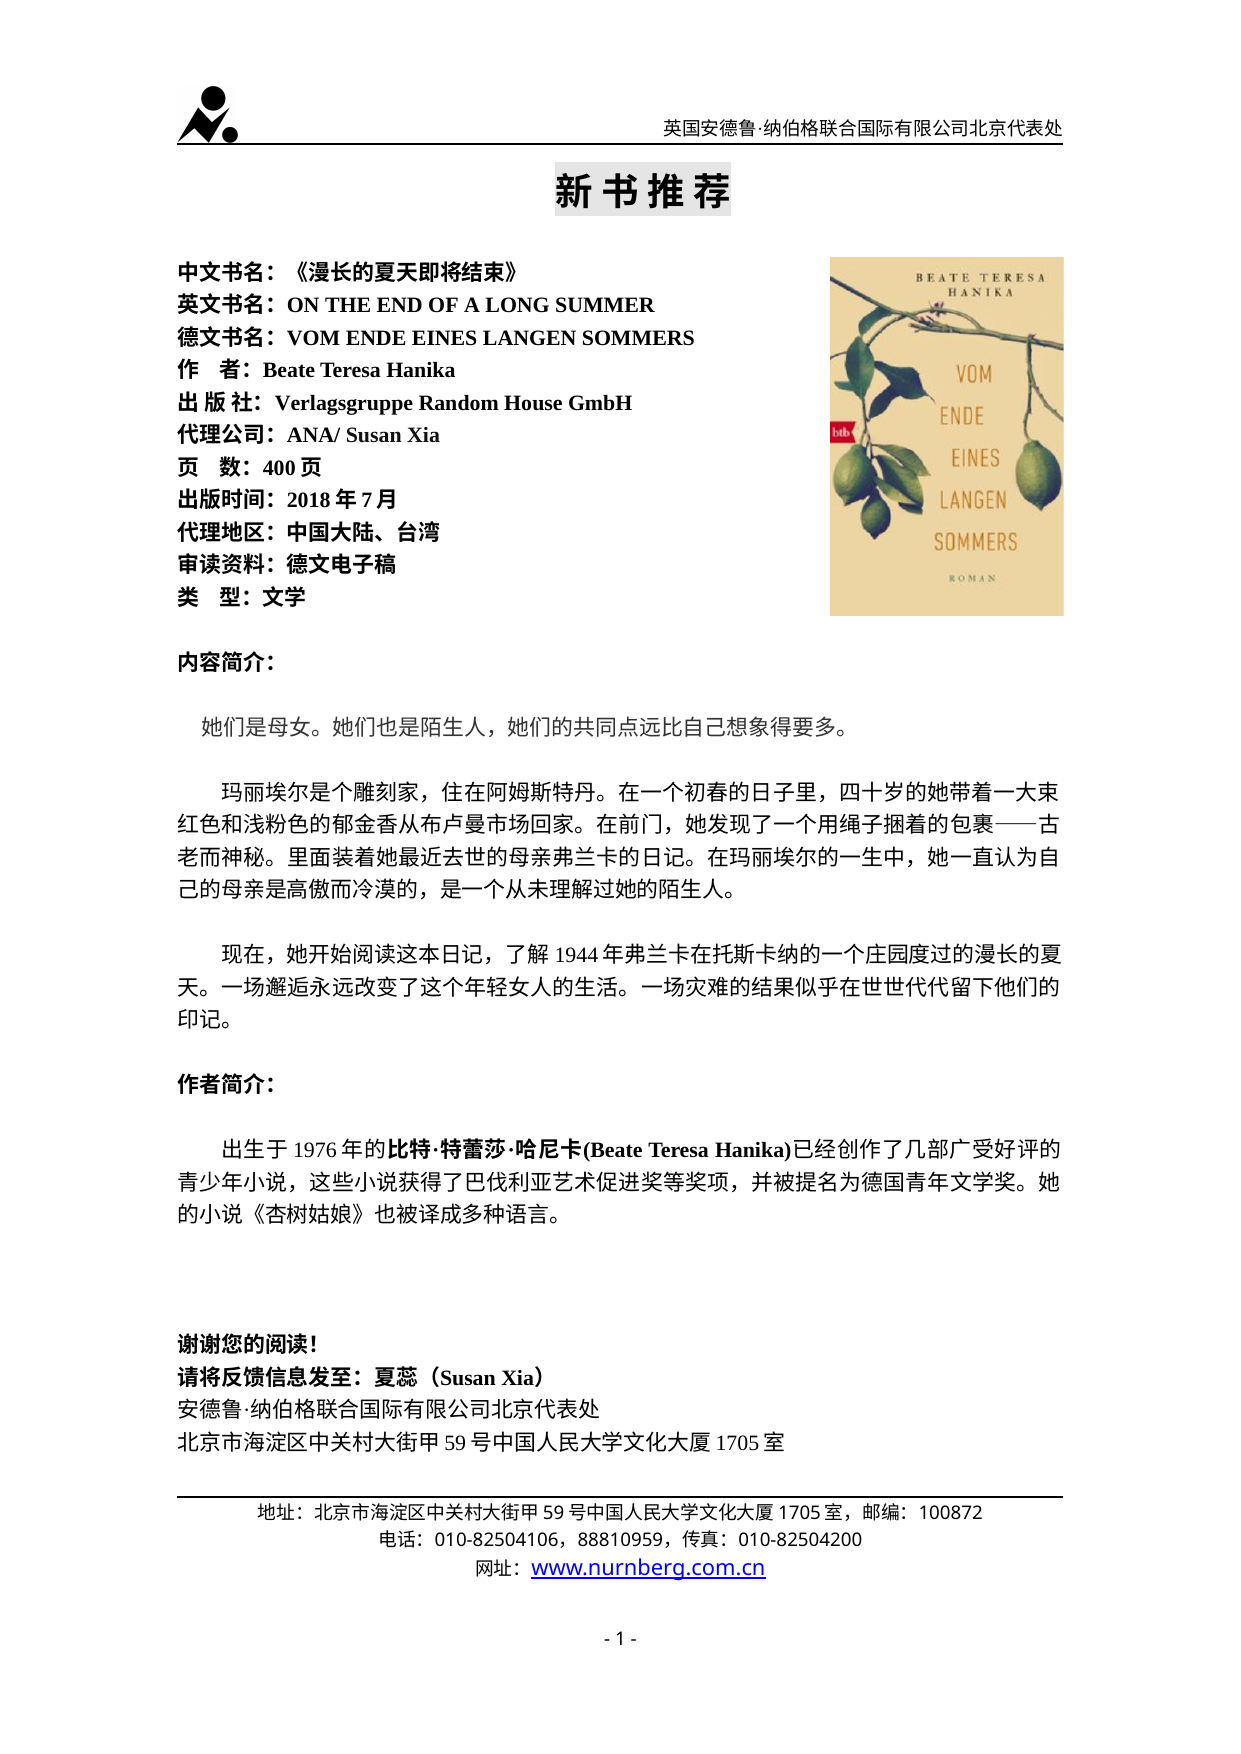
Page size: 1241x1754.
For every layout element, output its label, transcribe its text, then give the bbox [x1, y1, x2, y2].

text 请将反馈信息发至：夏蕊（Susan Xia） [177, 1359, 1063, 1392]
text 安德鲁·纳伯格联合国际有限公司北京代表处 [177, 1392, 1063, 1424]
text 中文书名：《漫长的夏天即将结束》 [177, 254, 1063, 287]
text 玛丽埃尔是个雕刻家，住在阿姆斯特丹。在一个初春的日子里，四十岁的她带着一大束红色和浅粉色的郁金香从布卢曼市场回家。在前门，她发现了一个用绳子捆着的包裹——古老而神秘。里面装着她最近去世的母亲弗兰卡的日记。在玛丽埃尔的一生中，她一直认为自己的母亲是高傲而冷漠的，是一个从未理解过她的陌生人。 [177, 774, 1063, 904]
text 现在，她开始阅读这本日记，了解1944年弗兰卡在托斯卡纳的一个庄园度过的漫长的夏天。一场邂逅永远改变了这个年轻女人的生活。一场灾难的结果似乎在世世代代留下他们的印记。 [177, 937, 1063, 1034]
text 代理地区：中国大陆、台湾 [177, 514, 830, 547]
text 类 型：文学 [177, 579, 830, 612]
text 审读资料：德文电子稿 [177, 547, 830, 579]
text 谢谢您的阅读！ [177, 1327, 1063, 1359]
text 英文书名：On the End of a Long Summer [177, 287, 830, 319]
text 她们是母女。她们也是陌生人，她们的共同点远比自己想象得要多。 [177, 709, 1063, 742]
text 新 书 推 荐 [177, 157, 1063, 222]
text 出 版 社：Verlagsgruppe Random House GmbH [177, 384, 830, 417]
text 页 数：400页 [177, 449, 830, 482]
text 出版时间：2018年7月 [177, 482, 830, 514]
text 出生于1976年的比特·特蕾莎·哈尼卡(Beate Teresa Hanika)已经创作了几部广受好评的青少年小说，这些小说获得了巴伐利亚艺术促进奖等奖项，并被提名为德国青年文学奖。她的小说《杏树姑娘》也被译成多种语言。 [177, 1132, 1063, 1229]
picture [830, 257, 1064, 616]
text 作 者：Beate Teresa Hanika [177, 352, 830, 384]
text 内容简介： [177, 644, 1063, 677]
text 北京市海淀区中关村大街甲59号中国人民大学文化大厦1705室 [177, 1424, 1063, 1457]
picture [177, 86, 238, 143]
text 代理公司：ANA/ Susan Xia [177, 417, 830, 449]
text 作者简介： [177, 1067, 1063, 1099]
text 德文书名：Vom Ende eines langen Sommers [177, 319, 830, 352]
